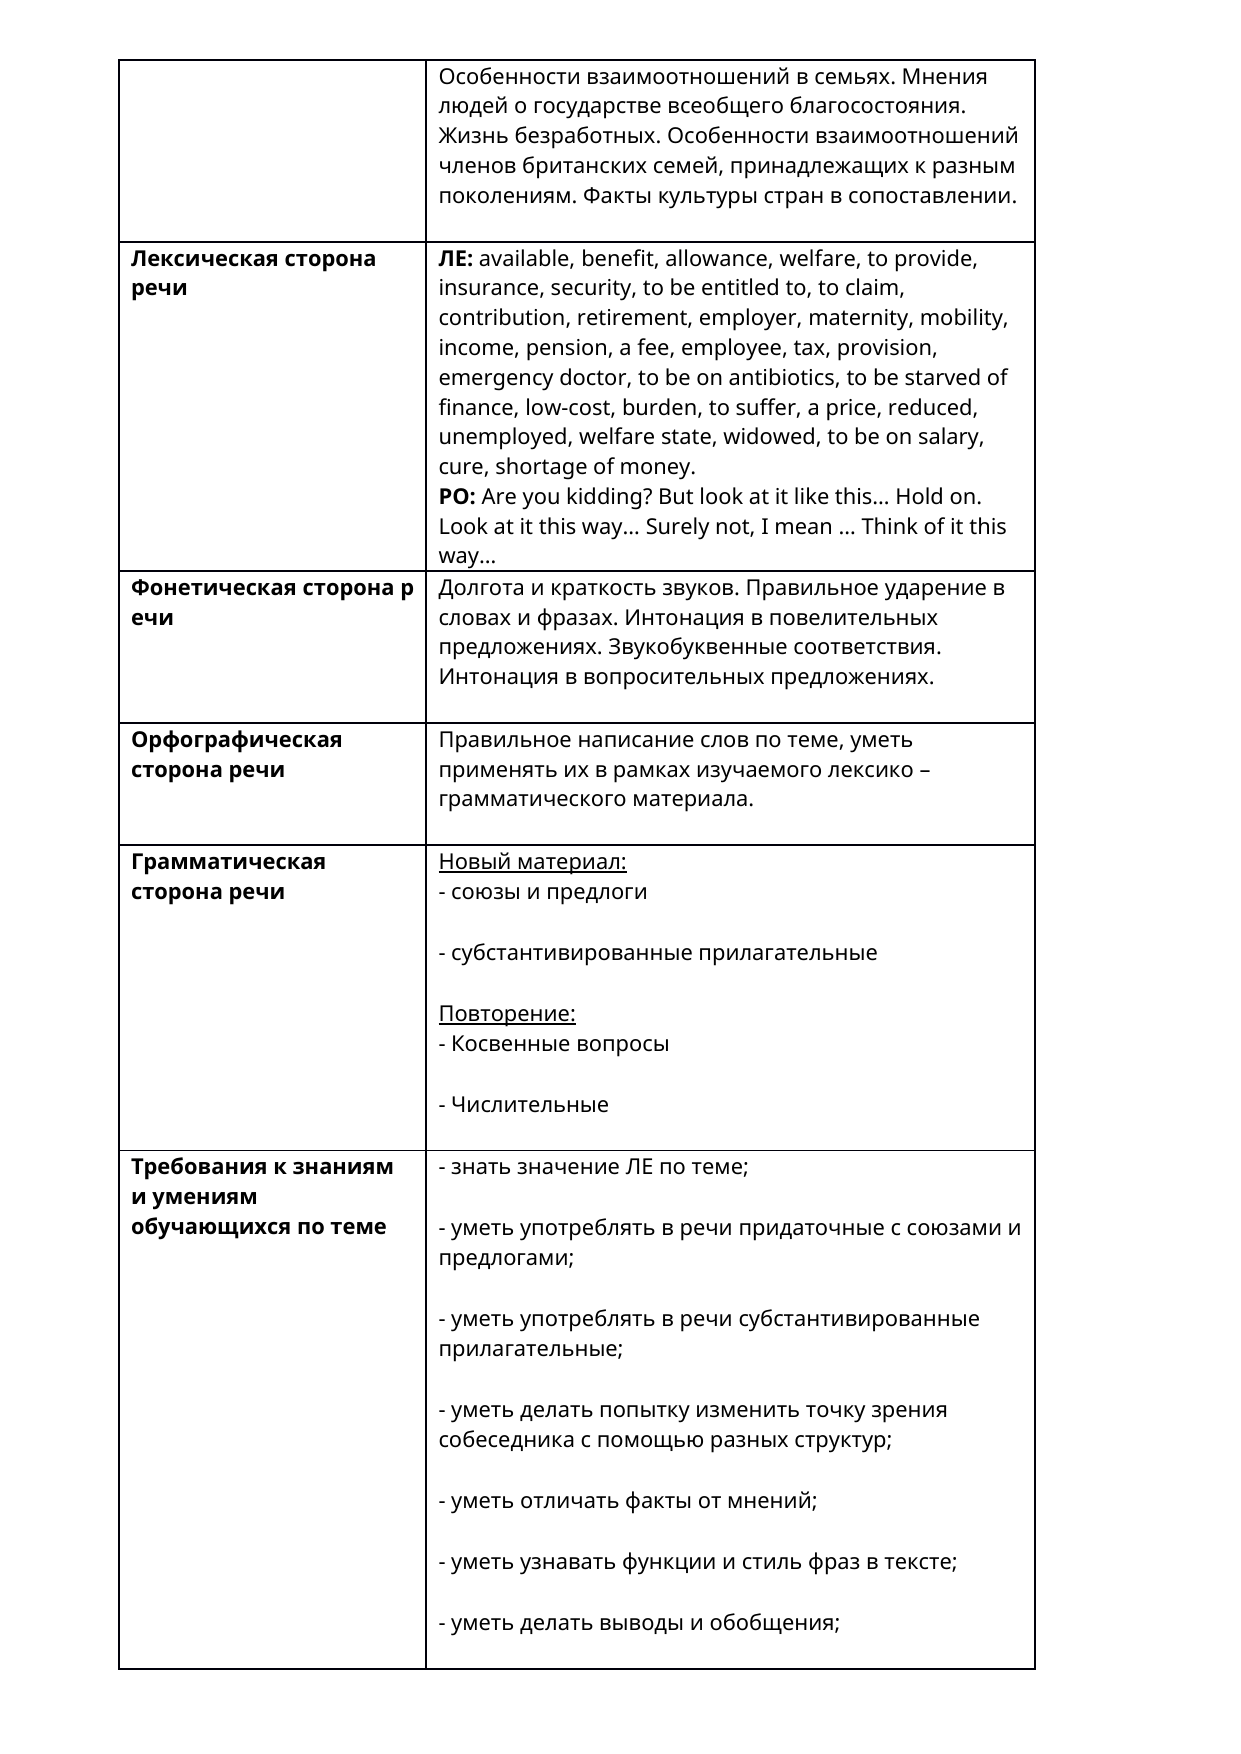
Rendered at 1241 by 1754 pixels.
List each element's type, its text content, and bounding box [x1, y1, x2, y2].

table_cell Фонетическая сторона речи [120, 572, 425, 722]
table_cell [427, 1151, 1034, 1668]
table_cell Долгота и краткость звуков. Правильное ударение в словах и фразах. Интонация в повелительных предложениях. Звукобуквенные соответствия. Интонация в вопросительных предложениях. [427, 572, 1034, 722]
table_cell Грамматическая сторона речи [120, 846, 425, 1150]
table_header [120, 61, 425, 241]
table_cell Лексическая сторона речи [120, 243, 425, 570]
table_cell Новый материал: - союзы и предлоги - субстантивированные прилагательные Повторение: - Косвенные вопросы - Числительные [427, 846, 1034, 1150]
table_cell Правильное написание слов по теме, уметь применять их в рамках изучаемого лексико – грамматического материала. [427, 724, 1034, 844]
table_cell ЛЕ: available, benefit, allowance, welfare, to provide, insurance, security, to be entitled to, to claim, contribution, retirement, employer, maternity, mobility, income, pension, a fee, employee, tax, provision, emergency doctor, to be on antibiotics, to be starved of finance, low-cost, burden, to suffer, a price, reduced, unemployed, welfare state, widowed, to be on salary, cure, shortage of money. РО: Are you kidding? But look at it like this… Hold on. Look at it this way… Surely not, I mean … Think of it this way… [427, 243, 1034, 570]
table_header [427, 61, 1034, 241]
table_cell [120, 1151, 425, 1668]
table_cell Орфографическая сторона речи [120, 724, 425, 844]
